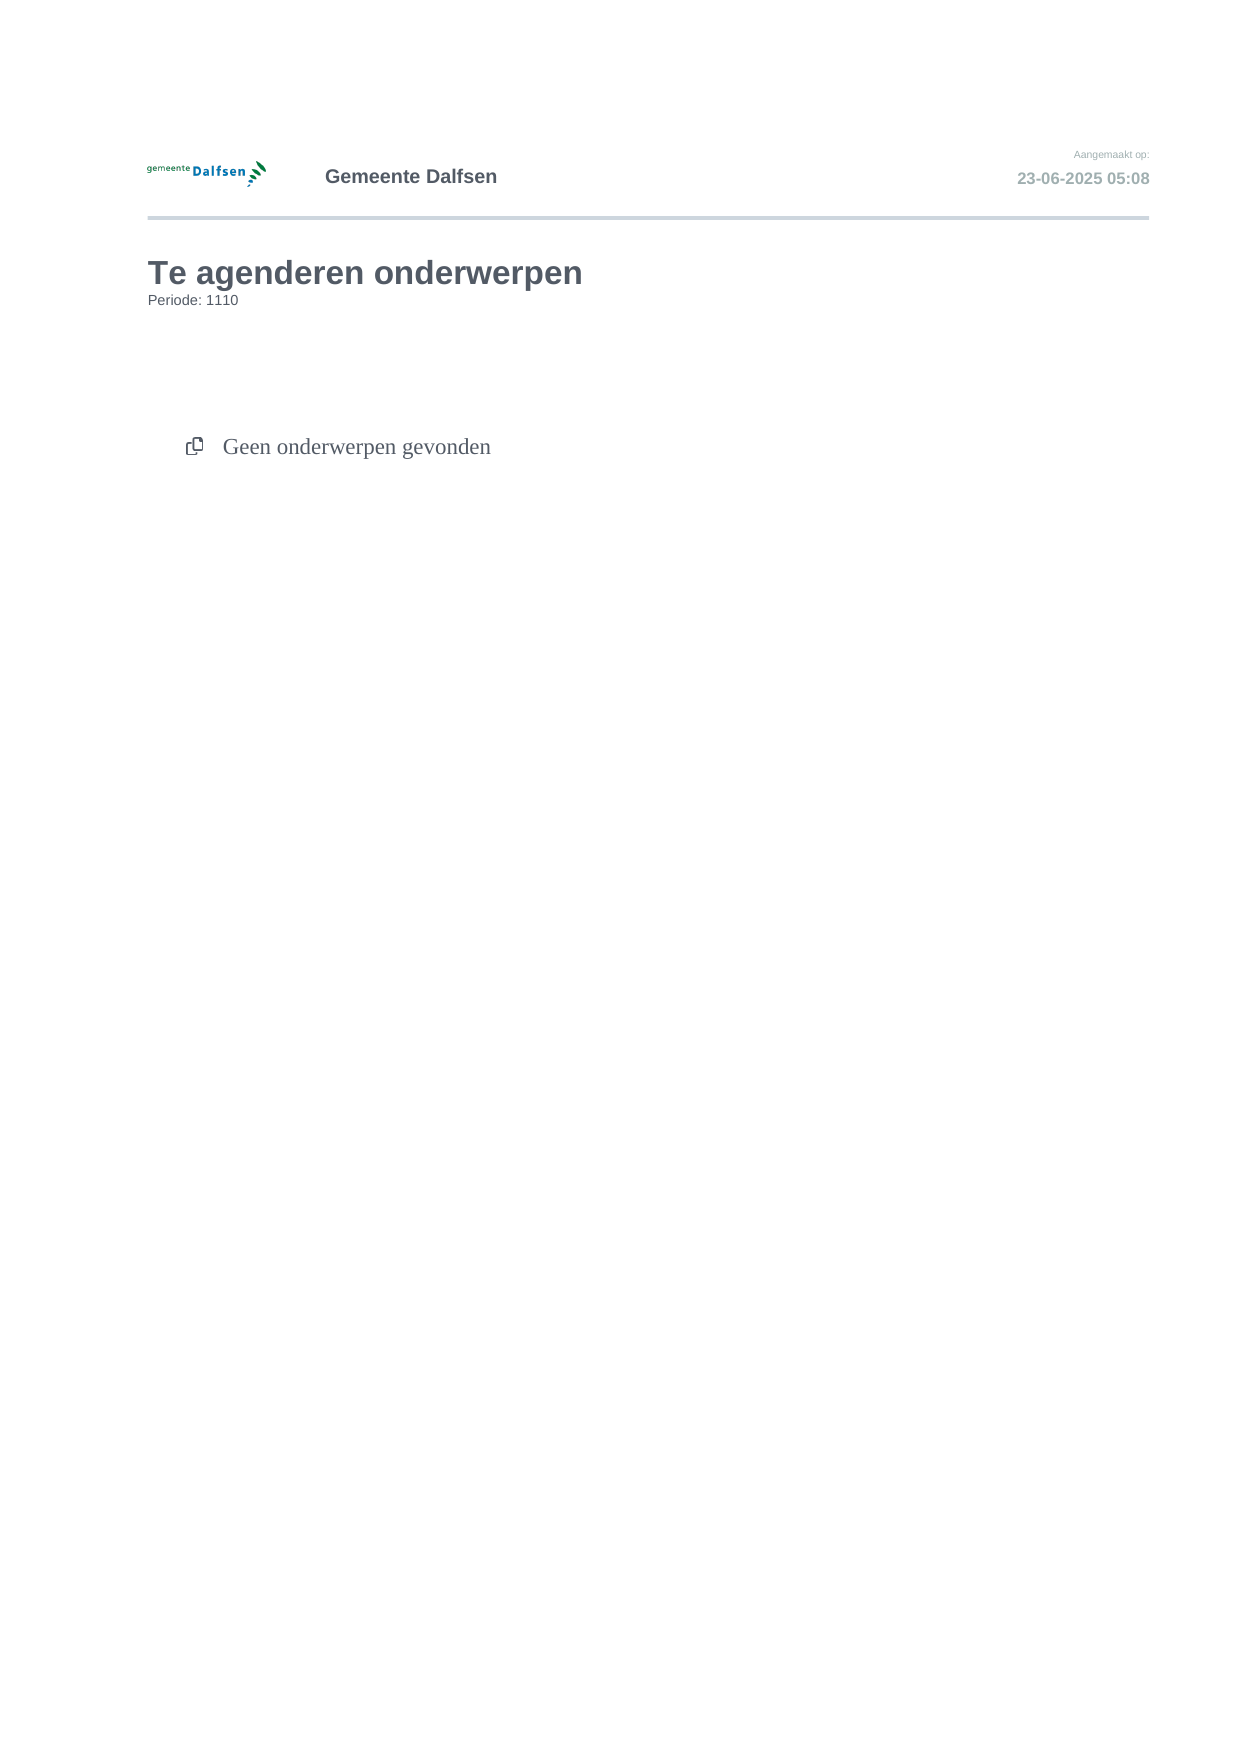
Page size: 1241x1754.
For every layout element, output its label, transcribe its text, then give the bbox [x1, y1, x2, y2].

table_header [148, 148, 325, 188]
table_header Aangemaakt op: [727, 148, 1149, 161]
list Geen onderwerpen gevonden [185, 433, 1093, 459]
picture [147, 161, 266, 187]
table_cell Periode: 1110 [148, 292, 727, 325]
picture [147, 216, 1150, 220]
table_header Te agenderen onderwerpen [148, 245, 727, 292]
table_cell 23-06-2025 05:08 [727, 161, 1149, 188]
picture [186, 437, 203, 455]
table_header Gemeente Dalfsen [325, 148, 727, 188]
